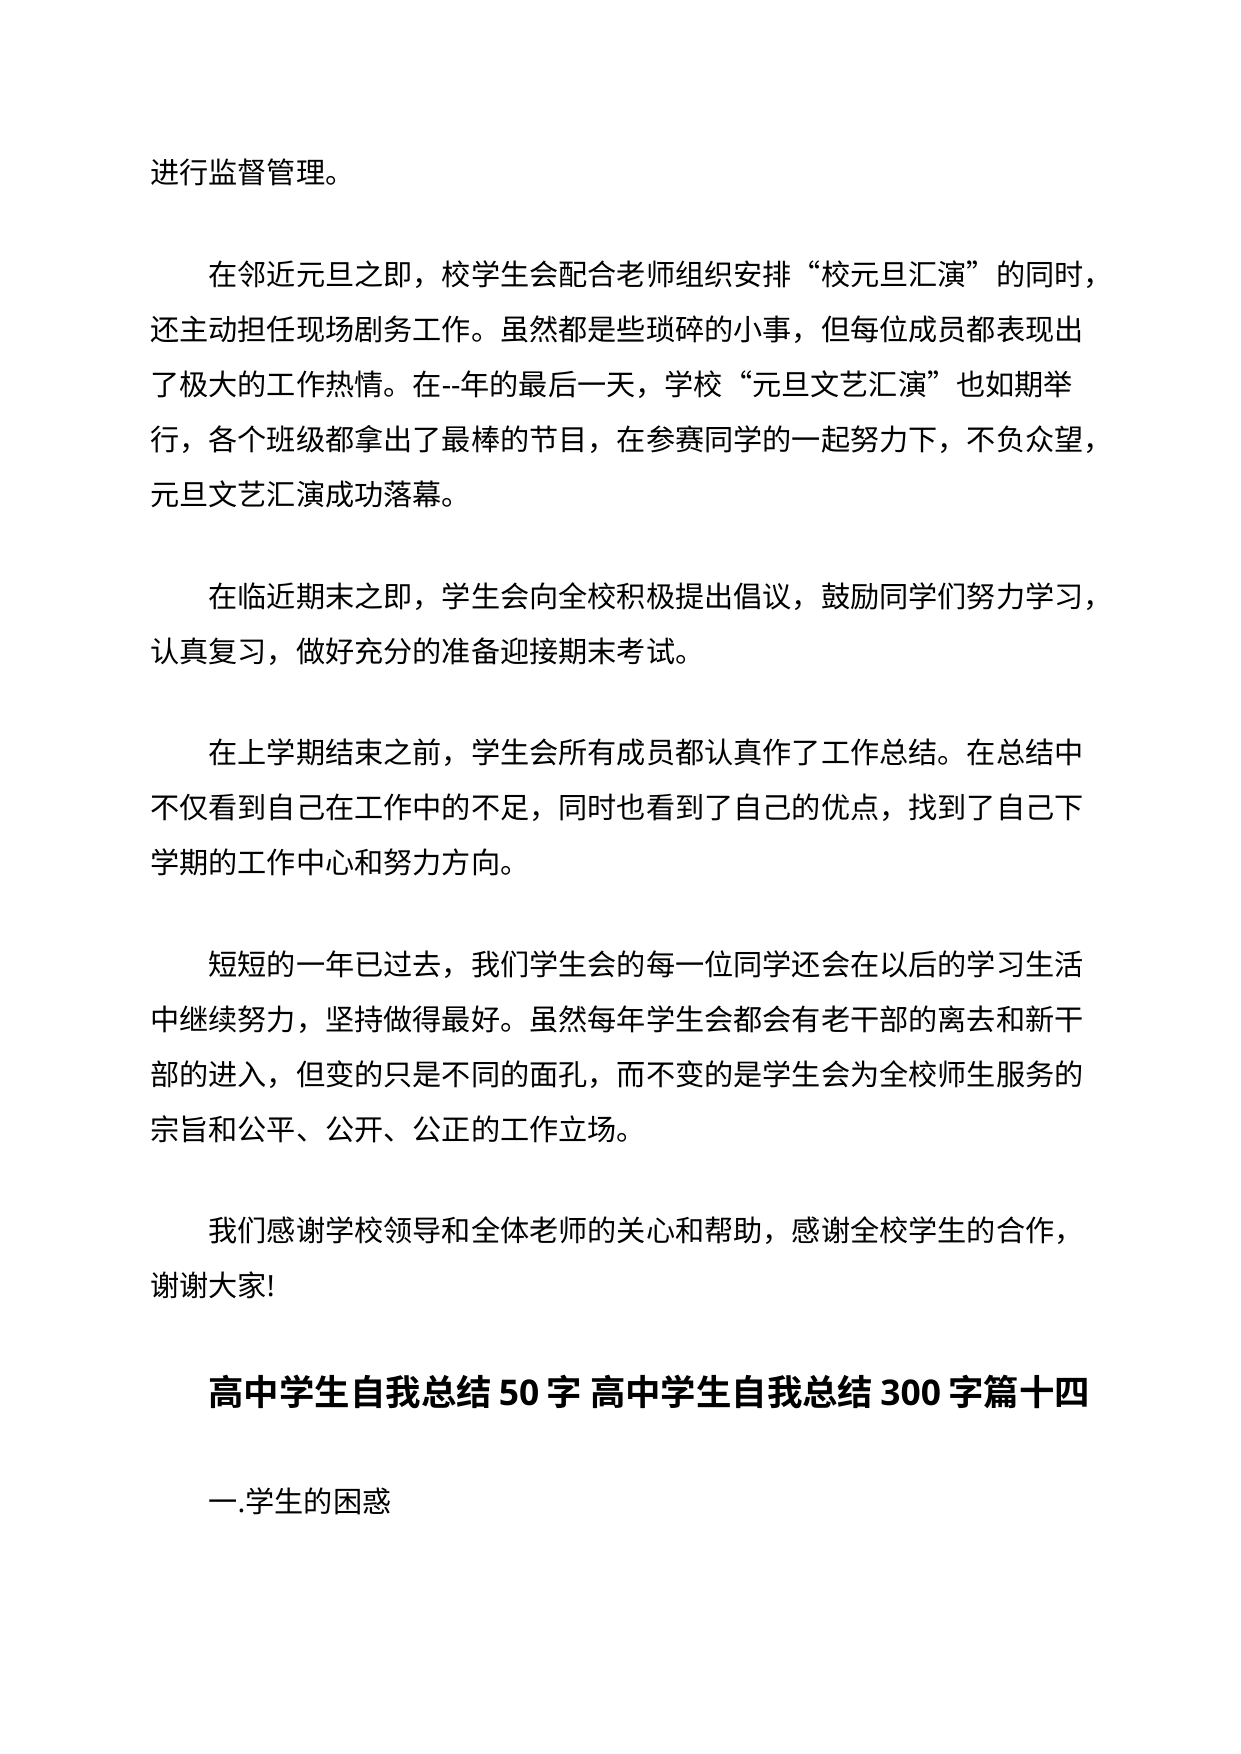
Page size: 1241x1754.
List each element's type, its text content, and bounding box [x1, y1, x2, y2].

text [150, 150, 1090, 192]
text 在邻近元旦之即，校学生会配合老师组织安排“校元旦汇演”的同时，还主动担任现场剧务工作。虽然都是些琐碎的小事，但每位成员都表现出了极大的工作热情。在--年的最后一天，学校“元旦文艺汇演”也如期举行，各个班级都拿出了最棒的节目，在参赛同学的一起努力下，不负众望，元旦文艺汇演成功落幕。 [150, 252, 1090, 514]
text 高中学生自我总结50字 高中学生自我总结300字篇十四 [150, 1365, 1090, 1416]
text 我们感谢学校领导和全体老师的关心和帮助，感谢全校学生的合作，谢谢大家! [150, 1208, 1090, 1305]
text 短短的一年已过去，我们学生会的每一位同学还会在以后的学习生活中继续努力，坚持做得最好。虽然每年学生会都会有老干部的离去和新干部的进入，但变的只是不同的面孔，而不变的是学生会为全校师生服务的宗旨和公平、公开、公正的工作立场。 [150, 941, 1090, 1148]
text 一.学生的困惑 [150, 1478, 1090, 1521]
text 在上学期结束之前，学生会所有成员都认真作了工作总结。在总结中不仅看到自己在工作中的不足，同时也看到了自己的优点，找到了自己下学期的工作中心和努力方向。 [150, 730, 1090, 882]
text 在临近期末之即，学生会向全校积极提出倡议，鼓励同学们努力学习，认真复习，做好充分的准备迎接期末考试。 [150, 573, 1090, 670]
